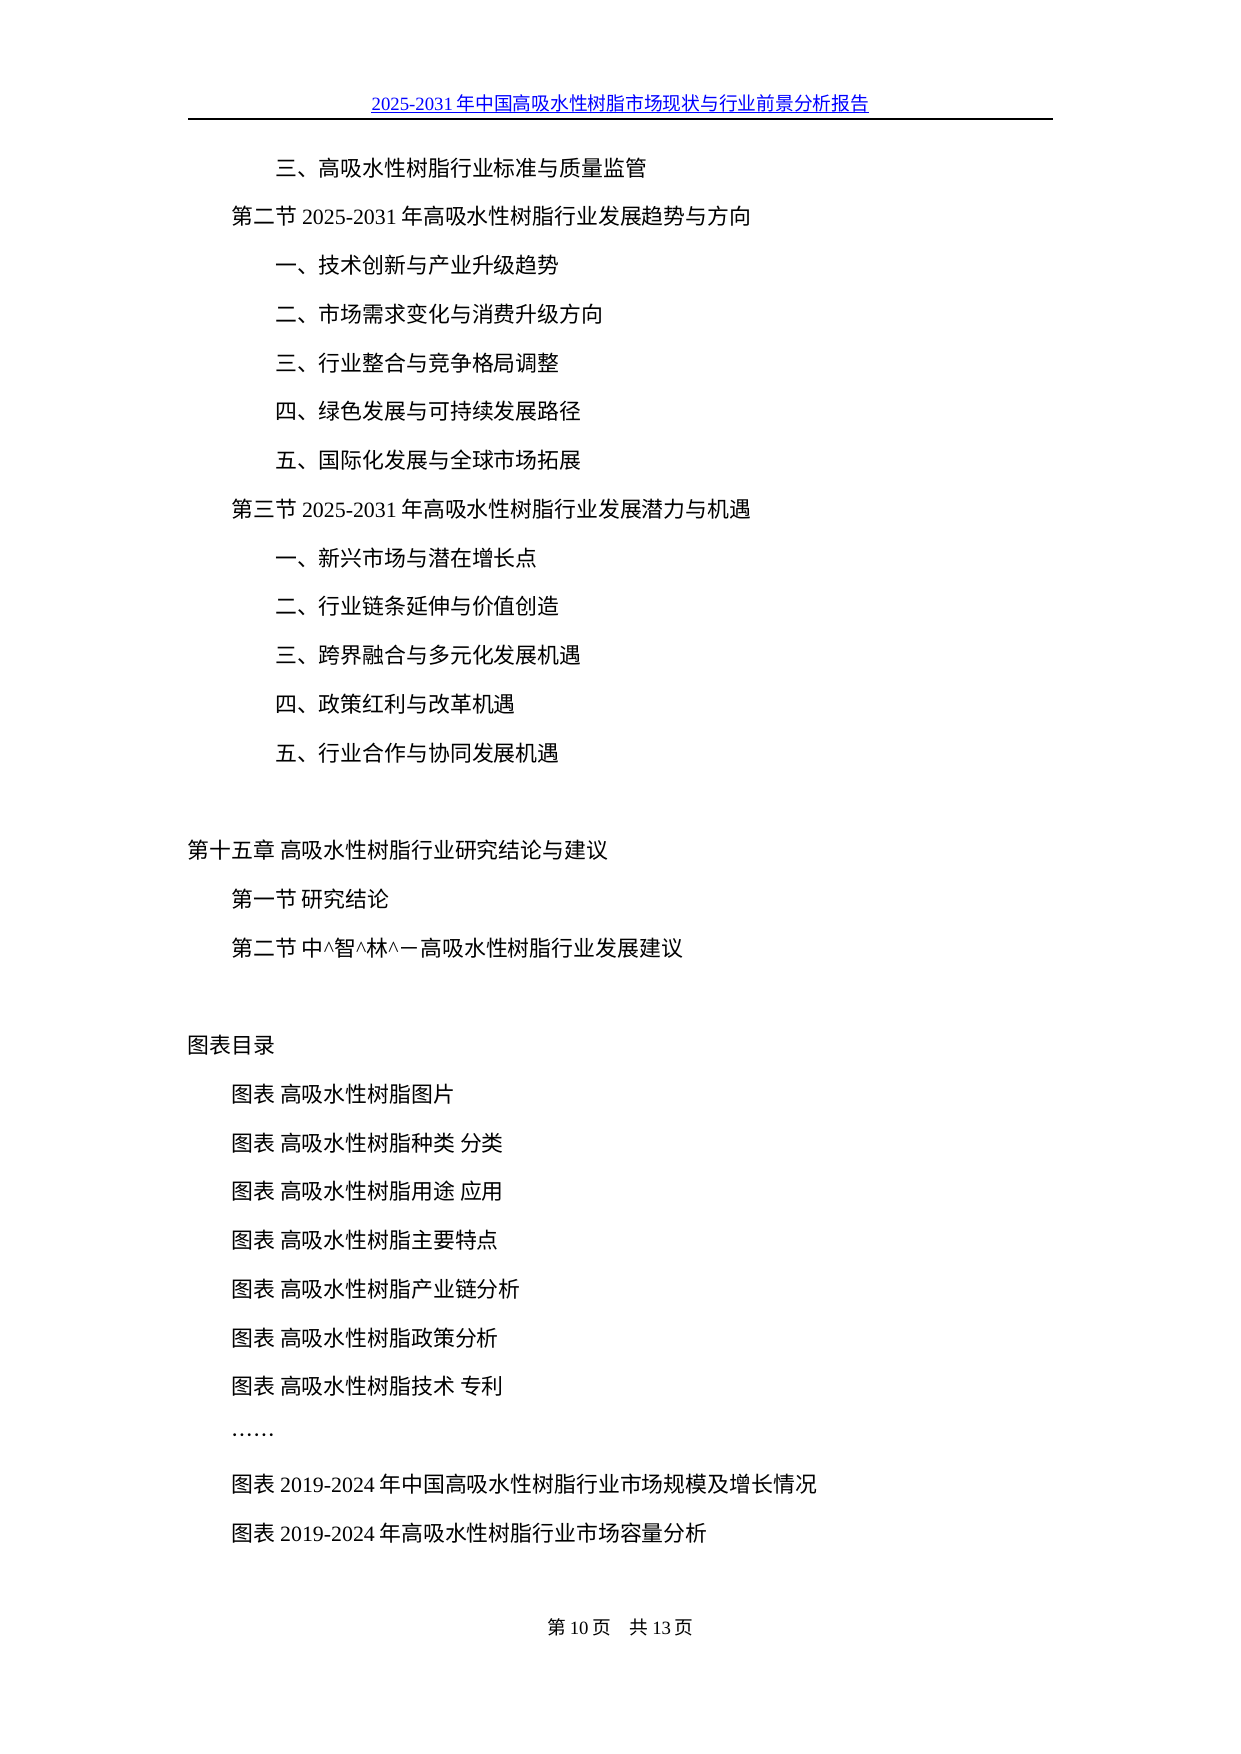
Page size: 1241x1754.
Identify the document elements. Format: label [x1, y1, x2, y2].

text [187, 150, 1053, 1548]
